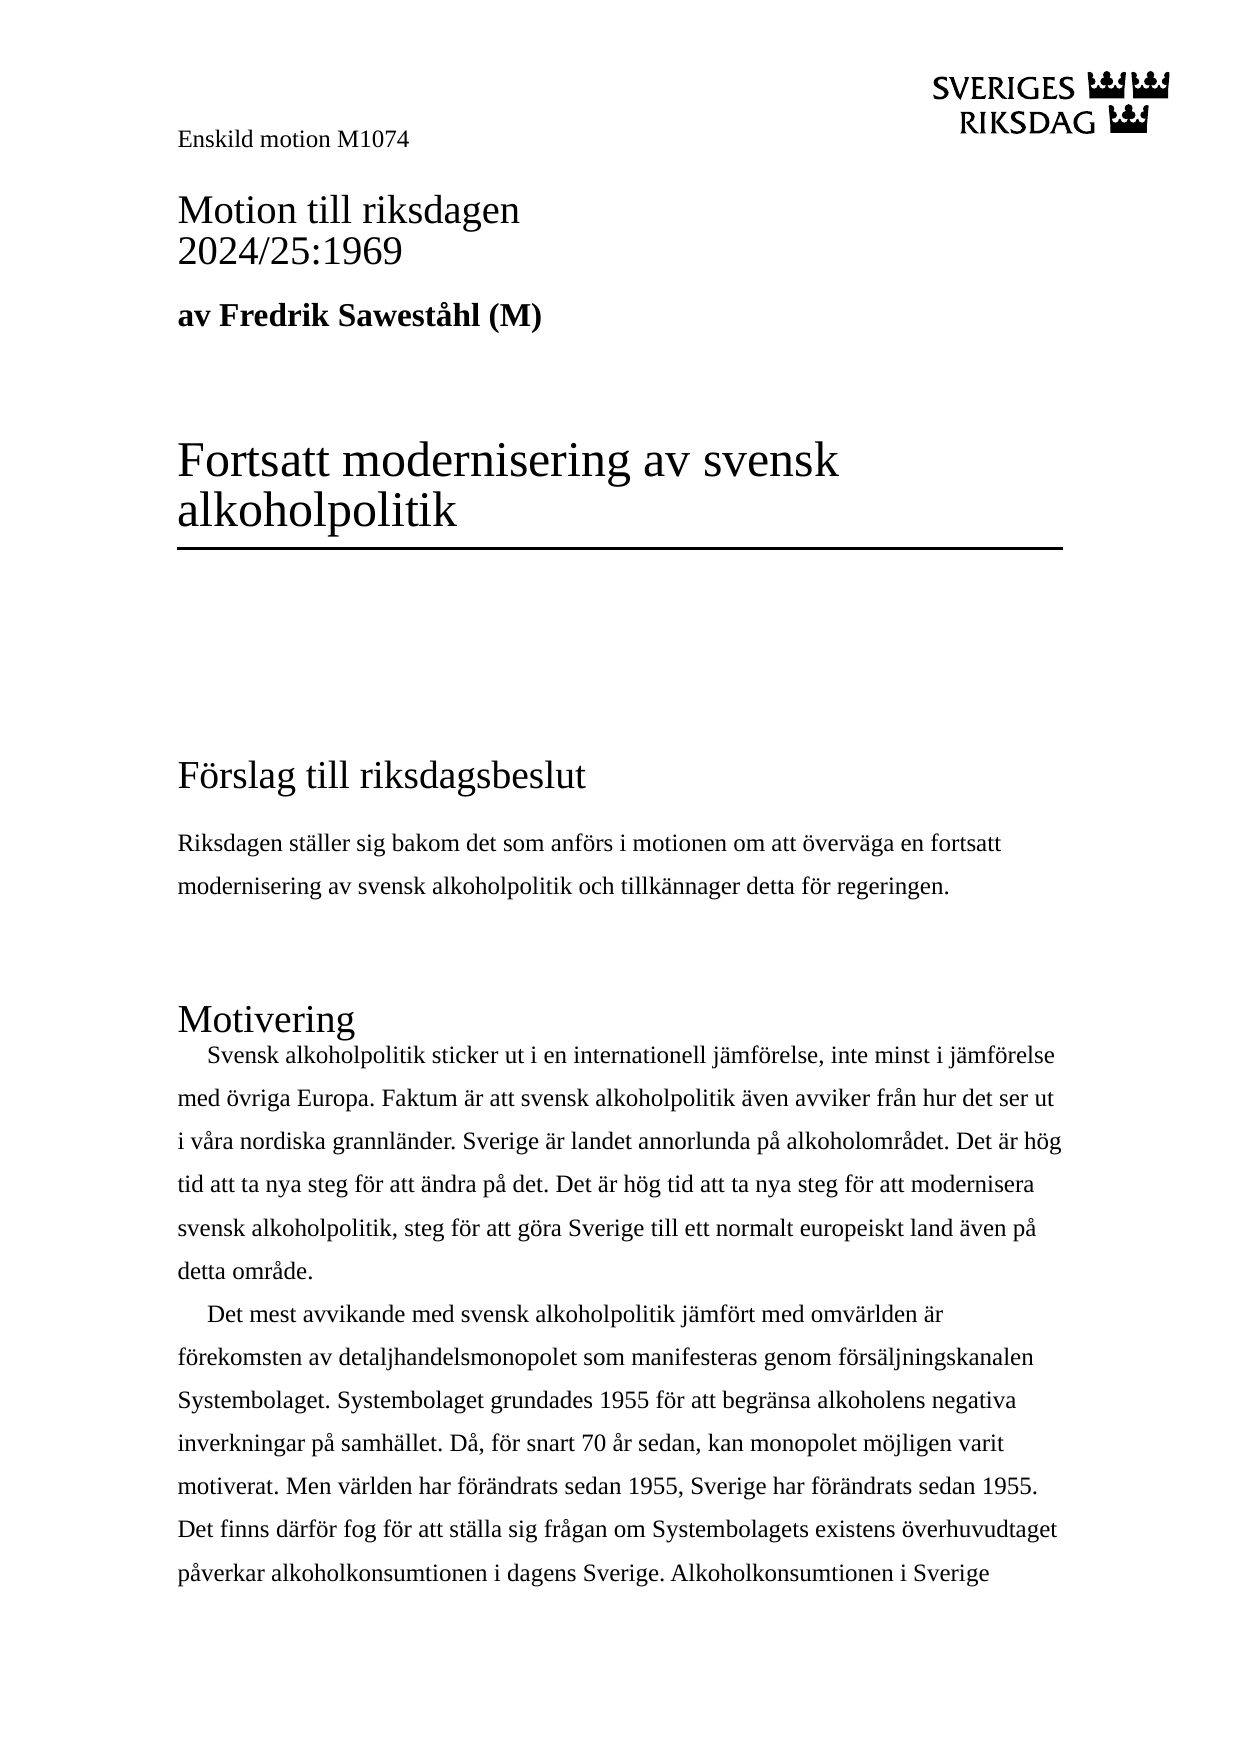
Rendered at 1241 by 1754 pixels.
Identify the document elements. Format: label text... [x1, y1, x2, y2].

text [177, 1299, 1063, 1586]
text Svensk alkoholpolitik sticker ut i en internationell jämförelse, inte minst i jämförelse med övriga Europa. Faktum är att svensk alkoholpolitik även avviker från hur det ser ut i våra nordiska grannländer. Sverige är landet annorlunda på alkoholområdet. Det är hög tid att ta nya steg för att ändra på det. Det är hög tid att ta nya steg för att modernisera svensk alkoholpolitik, steg för att göra Sverige till ett normalt europeiskt land även på detta område. [177, 1040, 1063, 1284]
